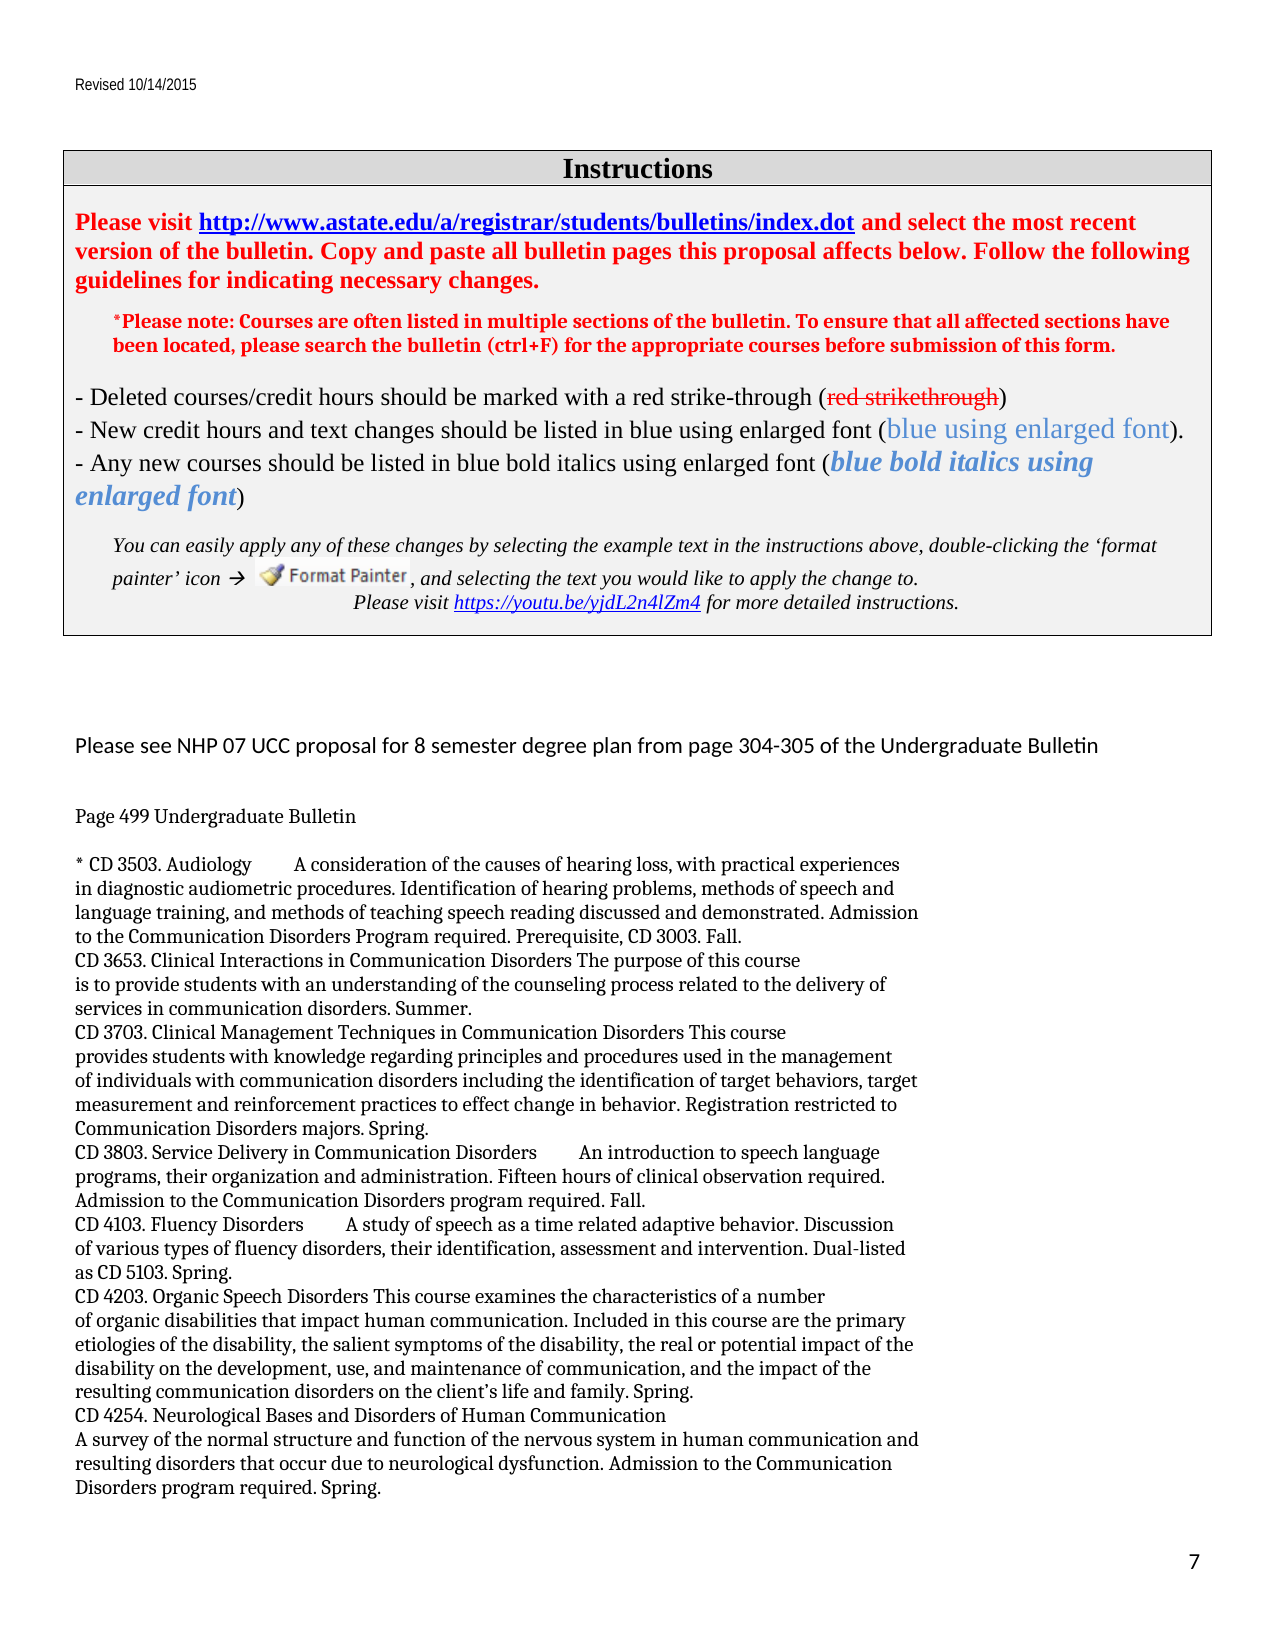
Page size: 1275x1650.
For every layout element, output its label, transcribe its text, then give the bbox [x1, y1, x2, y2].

table_cell Please visit http://www.astate.edu/a/registrar/students/bulletins/index.dot and select the most recent version of the bulletin. Copy and paste all bulletin pages this proposal affects below. Follow the following guidelines for indicating necessary changes. *Please note: Courses are often listed in multiple sections of the bulletin. To ensure that all affected sections have been located, please search the bulletin (ctrl+F) for the appropriate courses before submission of this form. - Deleted courses/credit hours should be marked with a red strike-through (red strikethrough) - New credit hours and text changes should be listed in blue using enlarged font (blue using enlarged font). - Any new courses should be listed in blue bold italics using enlarged font (blue bold italics using enlarged font) You can easily apply any of these changes by selecting the example text in the instructions above, double-clicking the ‘format painter’ icon , and selecting the text you would like to apply the change to. Please visit https://youtu.be/yjdL2n4lZm4 for more detailed instructions. [64, 186, 1211, 635]
table_header Instructions [64, 151, 1211, 184]
picture [255, 557, 410, 586]
